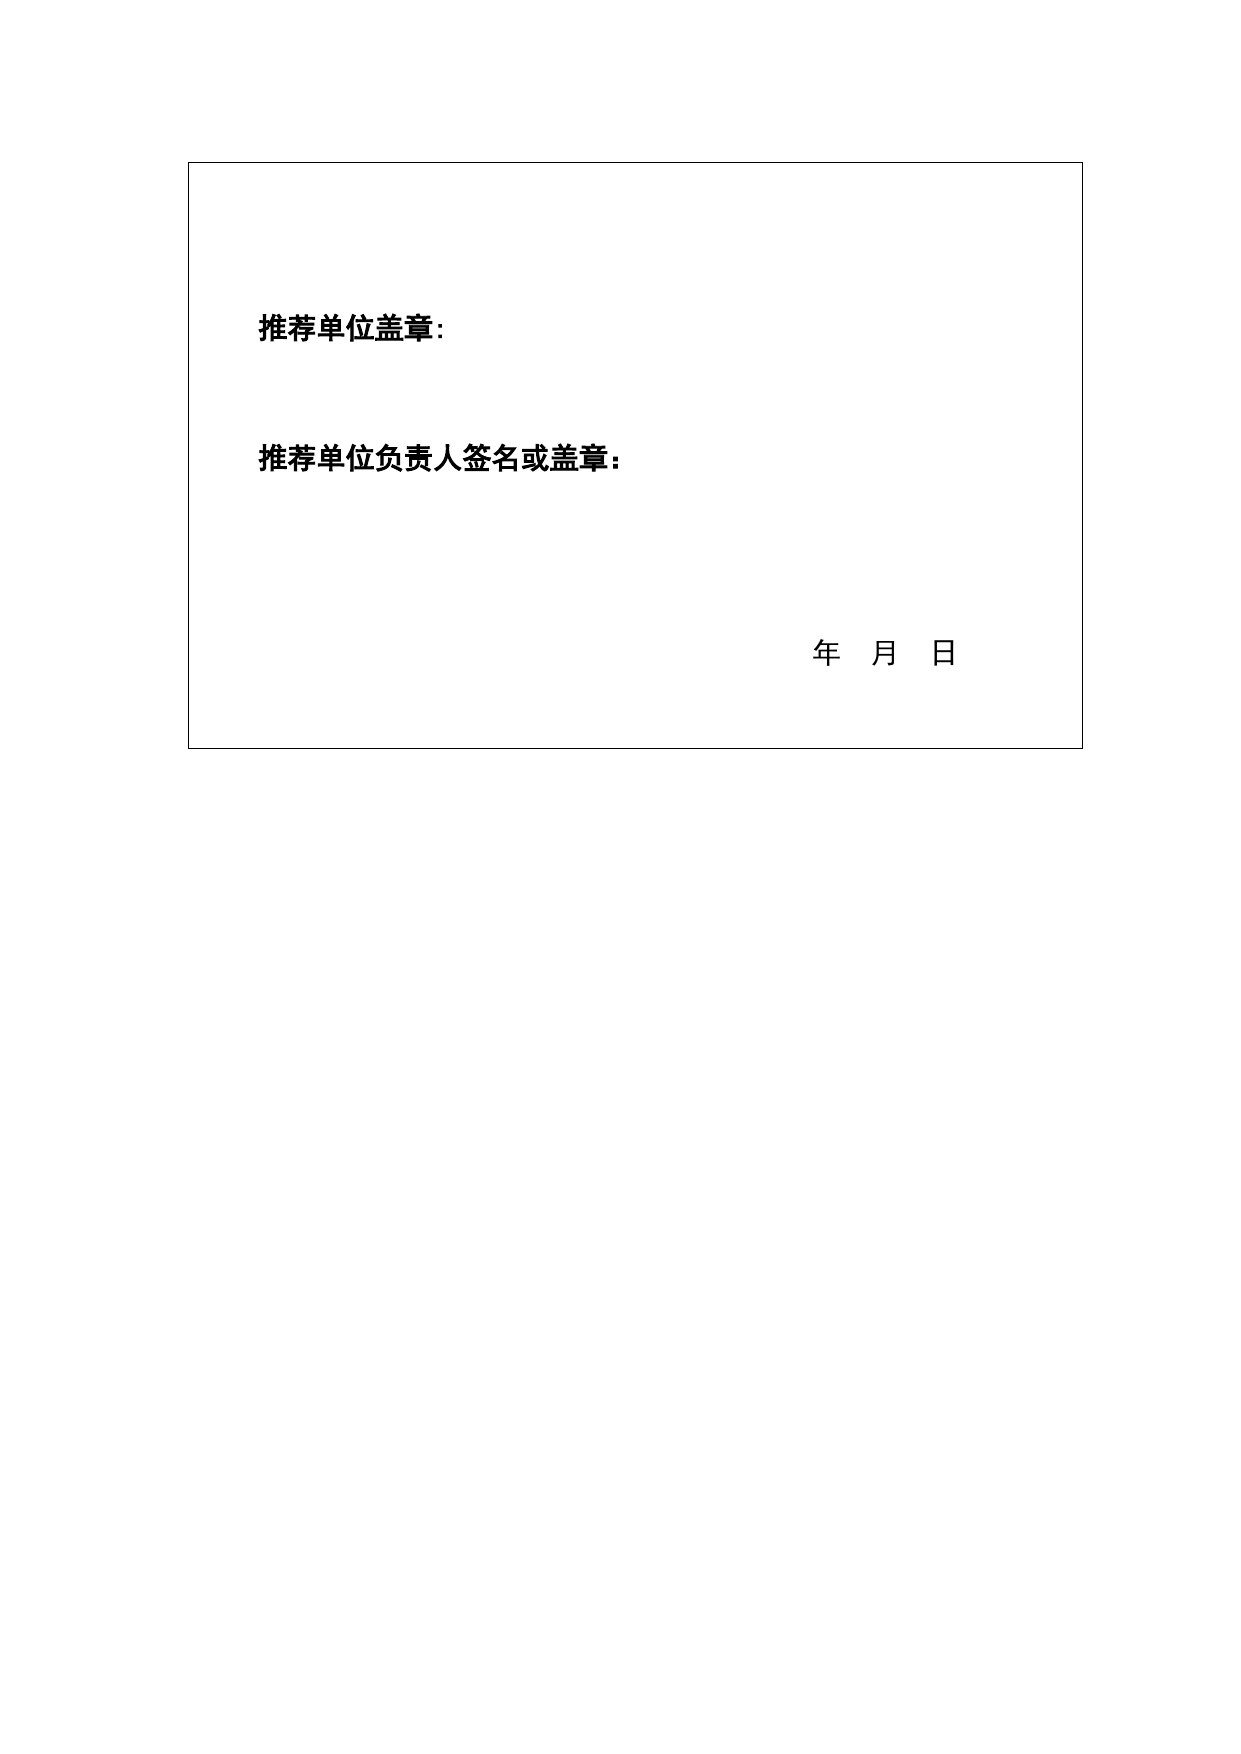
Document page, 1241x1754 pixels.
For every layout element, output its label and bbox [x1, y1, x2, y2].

table_header [189, 163, 1082, 748]
